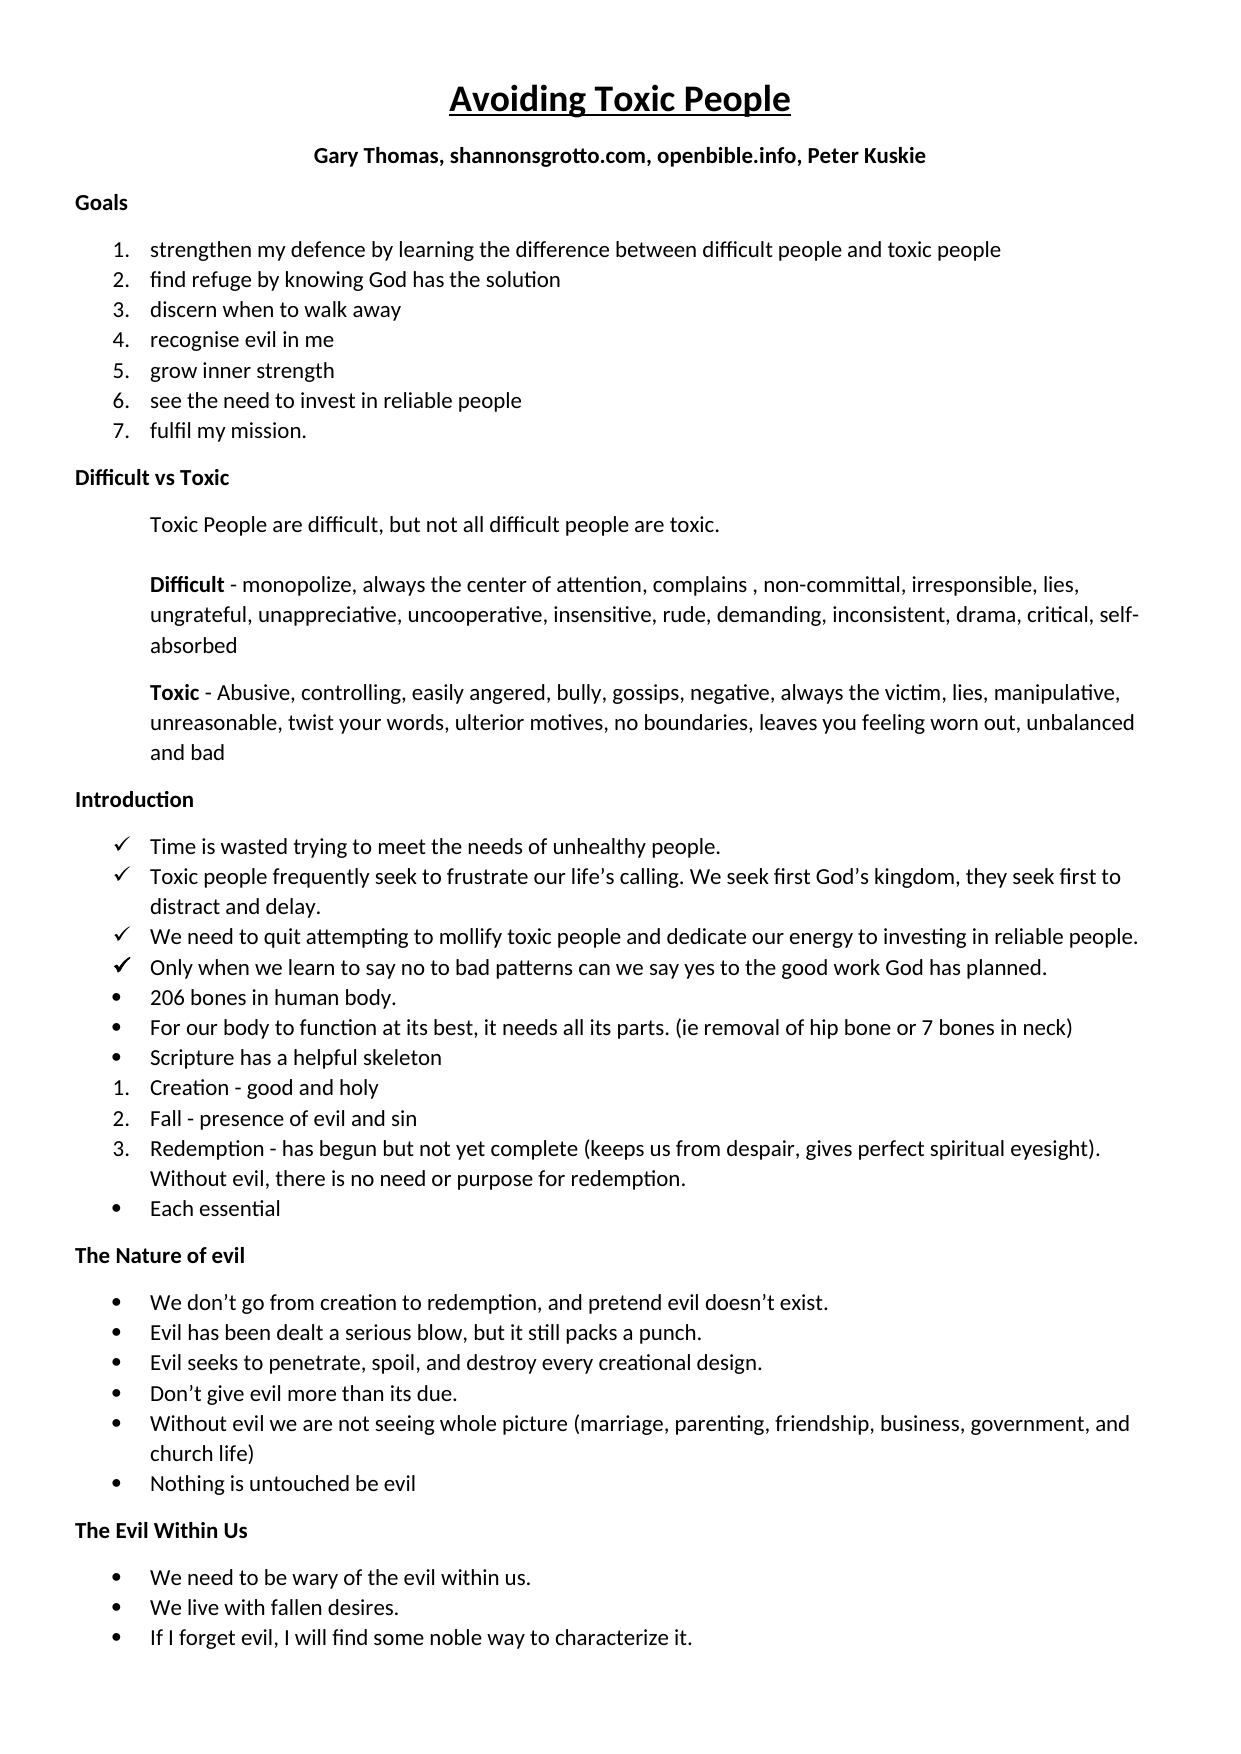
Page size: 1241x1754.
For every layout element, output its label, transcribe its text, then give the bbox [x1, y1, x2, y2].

list We live with fallen desires. [112, 1593, 1165, 1621]
text Difficult vs Toxic [75, 463, 1165, 491]
text Goals [75, 188, 1165, 216]
list Toxic people frequently seek to frustrate our life’s calling. We seek first God’s kingdom, they seek first to distract and delay. [112, 862, 1165, 920]
list If I forget evil, I will find some noble way to characterize it. [112, 1623, 1165, 1651]
list Nothing is untouched be evil [112, 1469, 1165, 1497]
list strengthen my defence by learning the difference between difficult people and toxic people [112, 235, 1165, 263]
list Time is wasted trying to meet the needs of unhealthy people. [112, 832, 1165, 860]
list Evil seeks to penetrate, spoil, and destroy every creational design. [112, 1348, 1165, 1376]
list Difficult - monopolize, always the center of attention, complains , non-committal, irresponsible, lies, ungrateful, unappreciative, uncooperative, insensitive, rude, demanding, inconsistent, drama, critical, self-absorbed [150, 570, 1165, 659]
list Redemption - has begun but not yet complete (keeps us from despair, gives perfect spiritual eyesight). Without evil, there is no need or purpose for redemption. [112, 1134, 1165, 1192]
list 206 bones in human body. [112, 983, 1165, 1011]
list Evil has been dealt a serious blow, but it still packs a punch. [112, 1318, 1165, 1346]
list grow inner strength [112, 356, 1165, 384]
list discern when to walk away [112, 295, 1165, 323]
list Creation - good and holy [112, 1073, 1165, 1101]
list find refuge by knowing God has the solution [112, 265, 1165, 293]
text The Evil Within Us [75, 1516, 1165, 1544]
text The Nature of evil [75, 1241, 1165, 1269]
list We need to quit attempting to mollify toxic people and dedicate our energy to investing in reliable people. [112, 922, 1165, 950]
list We don’t go from creation to redemption, and pretend evil doesn’t exist. [112, 1288, 1165, 1316]
text Gary Thomas, shannonsgrotto.com, openbible.info, Peter Kuskie [75, 141, 1165, 169]
list see the need to invest in reliable people [112, 386, 1165, 414]
list Only when we learn to say no to bad patterns can we say yes to the good work God has planned. [112, 953, 1165, 981]
list recognise evil in me [112, 326, 1165, 353]
list Without evil we are not seeing whole picture (marriage, parenting, friendship, business, government, and church life) [112, 1409, 1165, 1467]
list Toxic People are difficult, but not all difficult people are toxic. [150, 510, 1165, 538]
text Avoiding Toxic People [75, 75, 1165, 121]
list Each essential [112, 1194, 1165, 1222]
list fulfil my mission. [112, 416, 1165, 444]
list For our body to function at its best, it needs all its parts. (ie removal of hip bone or 7 bones in neck) [112, 1013, 1165, 1041]
text Toxic - Abusive, controlling, easily angered, bully, gossips, negative, always the victim, lies, manipulative, unreasonable, twist your words, ulterior motives, no boundaries, leaves you feeling worn out, unbalanced and bad [150, 678, 1165, 766]
list Scripture has a helpful skeleton [112, 1043, 1165, 1071]
list We need to be wary of the evil within us. [112, 1563, 1165, 1591]
list Fall - presence of evil and sin [112, 1104, 1165, 1132]
list Don’t give evil more than its due. [112, 1379, 1165, 1407]
text Introduction [75, 785, 1165, 813]
